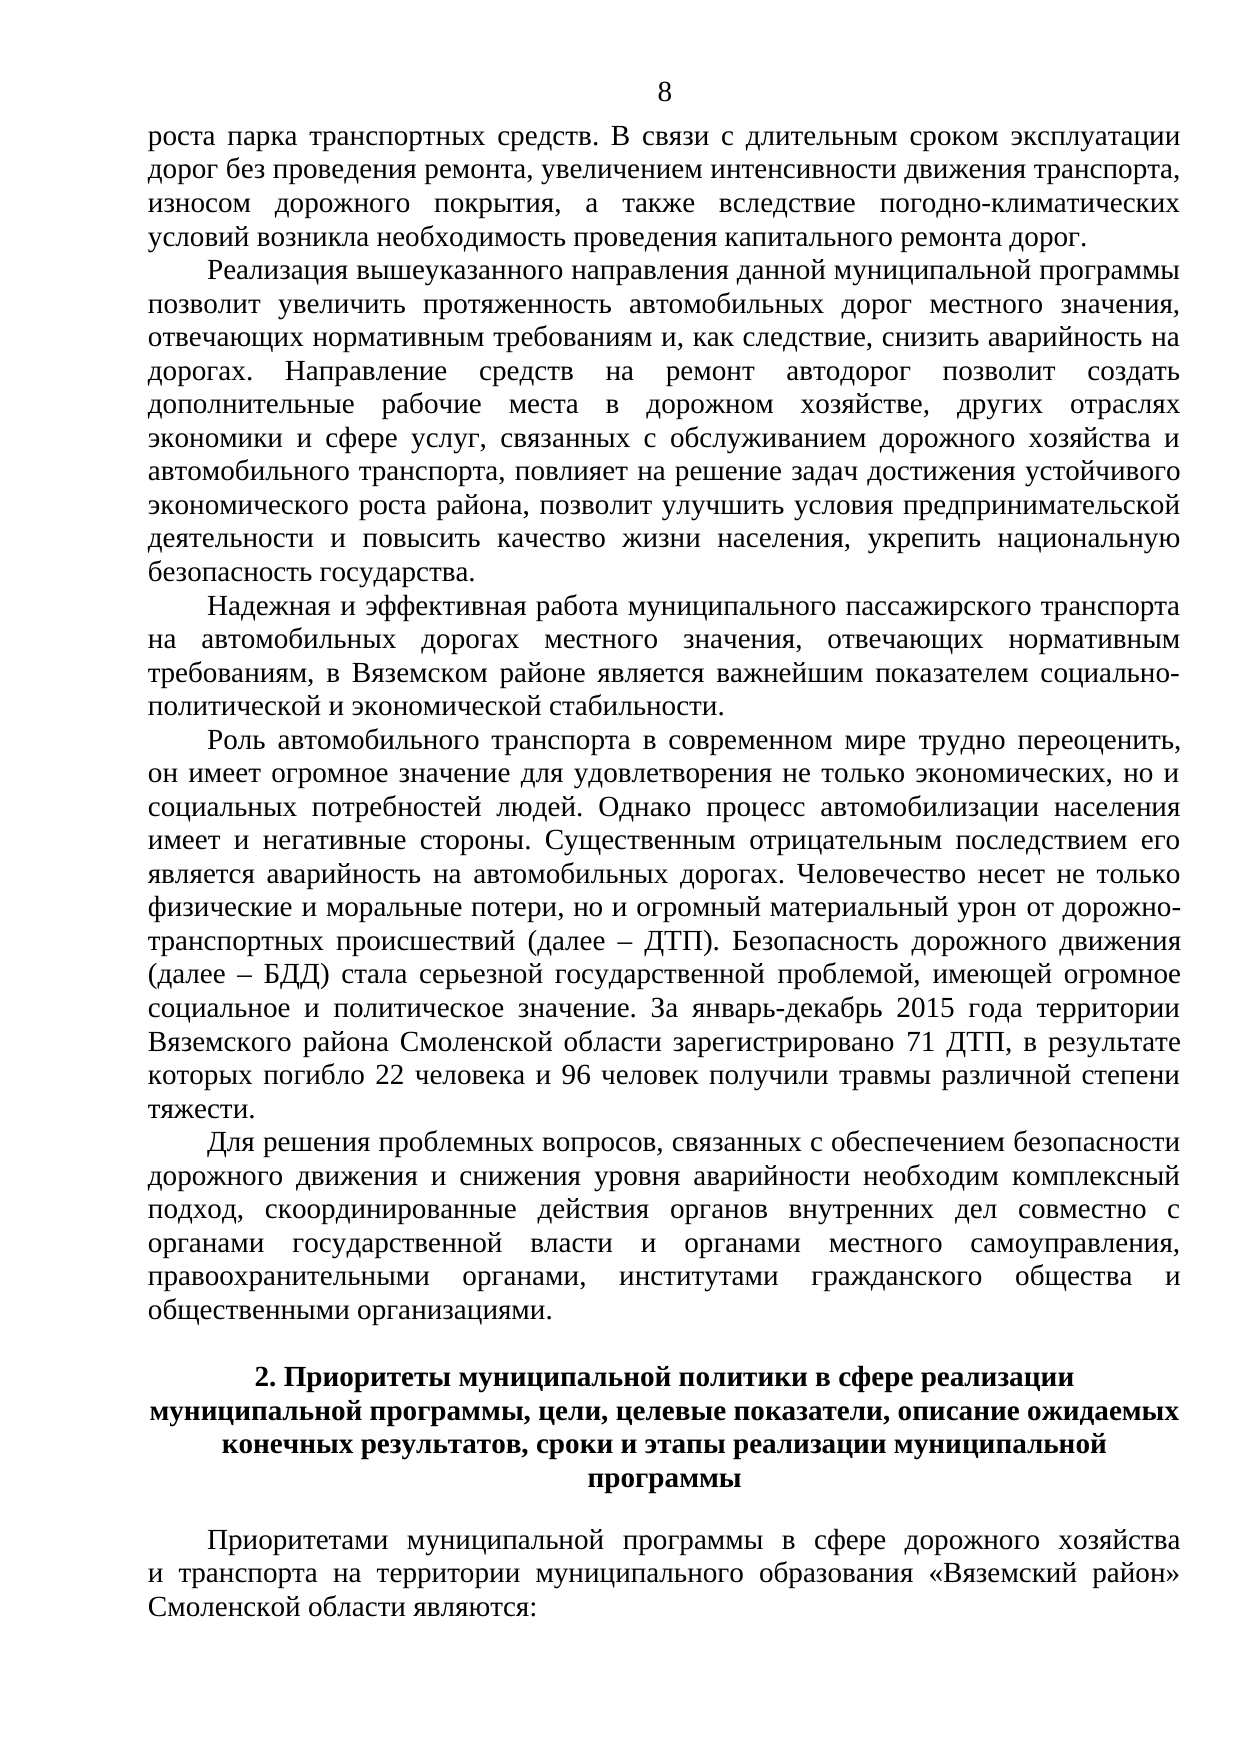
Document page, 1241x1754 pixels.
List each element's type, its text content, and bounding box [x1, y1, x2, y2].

text Для решения проблемных вопросов, связанных с обеспечением безопасности дорожного движения и снижения уровня аварийности необходим комплексный подход, скоординированные действия органов внутренних дел совместно с органами государственной власти и органами местного самоуправления, правоохранительными органами, институтами гражданского общества и общественными организациями. [148, 1124, 1181, 1326]
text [148, 118, 1181, 252]
text Надежная и эффективная работа муниципального пассажирского транспорта на автомобильных дорогах местного значения, отвечающих нормативным требованиям, в Вяземском районе является важнейшим показателем социально-политической и экономической стабильности. [148, 588, 1181, 722]
text 2. Приоритеты муниципальной политики в сфере реализации муниципальной программы, цели, целевые показатели, описание ожидаемых конечных результатов, сроки и этапы реализации муниципальной программы [148, 1359, 1181, 1493]
text Реализация вышеуказанного направления данной муниципальной программы позволит увеличить протяженность автомобильных дорог местного значения, отвечающих нормативным требованиям и, как следствие, снизить аварийность на дорогах. Направление средств на ремонт автодорог позволит создать дополнительные рабочие места в дорожном хозяйстве, других отраслях экономики и сфере услуг, связанных с обслуживанием дорожного хозяйства и автомобильного транспорта, повлияет на решение задач достижения устойчивого экономического роста района, позволит улучшить условия предпринимательской деятельности и повысить качество жизни населения, укрепить национальную безопасность государства. [148, 252, 1181, 588]
text Приоритетами муниципальной программы в сфере дорожного хозяйства и транспорта на территории муниципального образования «Вяземский район» Смоленской области являются: [148, 1522, 1181, 1623]
text Роль автомобильного транспорта в современном мире трудно переоценить, он имеет огромное значение для удовлетворения не только экономических, но и социальных потребностей людей. Однако процесс автомобилизации населения имеет и негативные стороны. Существенным отрицательным последствием его является аварийность на автомобильных дорогах. Человечество несет не только физические и моральные потери, но и огромный материальный урон от дорожно-транспортных происшествий (далее – ДТП). Безопасность дорожного движения (далее – БДД) стала серьезной государственной проблемой, имеющей огромное социальное и политическое значение. За январь-декабрь 2015 года территории Вяземского района Смоленской области зарегистрировано 71 ДТП, в результате которых погибло 22 человека и 96 человек получили травмы различной степени тяжести. [148, 722, 1181, 1124]
